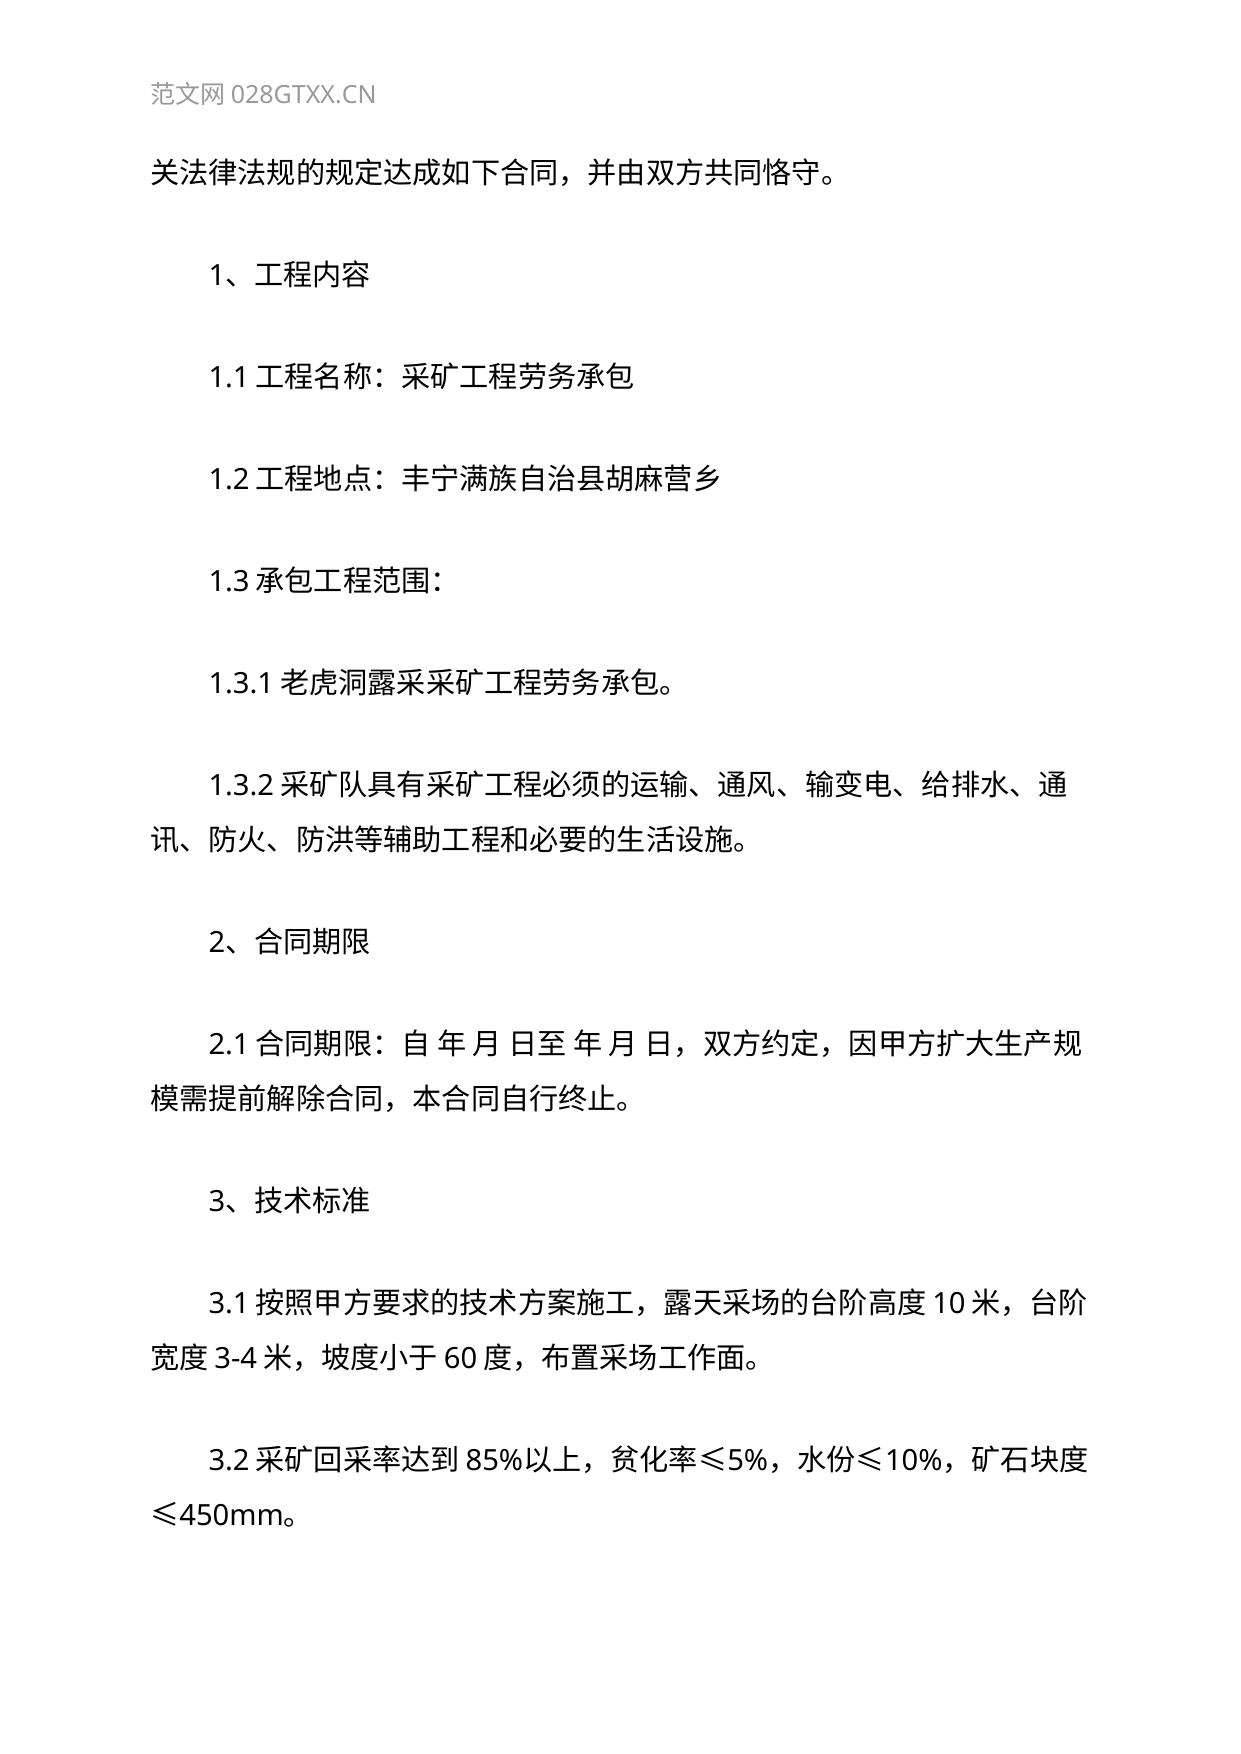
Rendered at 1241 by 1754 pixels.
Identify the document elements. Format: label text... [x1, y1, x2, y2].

text 3、技术标准 [150, 1177, 1090, 1219]
text 1.1工程名称：采矿工程劳务承包 [150, 354, 1090, 396]
text 1.3.1老虎洞露采采矿工程劳务承包。 [150, 660, 1090, 702]
text 3.1按照甲方要求的技术方案施工，露天采场的台阶高度10米，台阶宽度3-4米，坡度小于60度，布置采场工作面。 [150, 1279, 1090, 1377]
text 3.2采矿回采率达到85%以上，贫化率≤5%，水份≤10%，矿石块度≤450mm。 [150, 1436, 1090, 1533]
text 1.3承包工程范围： [150, 558, 1090, 600]
text 1.2工程地点：丰宁满族自治县胡麻营乡 [150, 456, 1090, 498]
text 2.1合同期限：自 年 月 日至 年 月 日，双方约定，因甲方扩大生产规模需提前解除合同，本合同自行终止。 [150, 1020, 1090, 1118]
text 1、工程内容 [150, 252, 1090, 294]
text 1.3.2采矿队具有采矿工程必须的运输、通风、输变电、给排水、通讯、防火、防洪等辅助工程和必要的生活设施。 [150, 762, 1090, 859]
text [150, 150, 1090, 192]
text 2、合同期限 [150, 918, 1090, 961]
